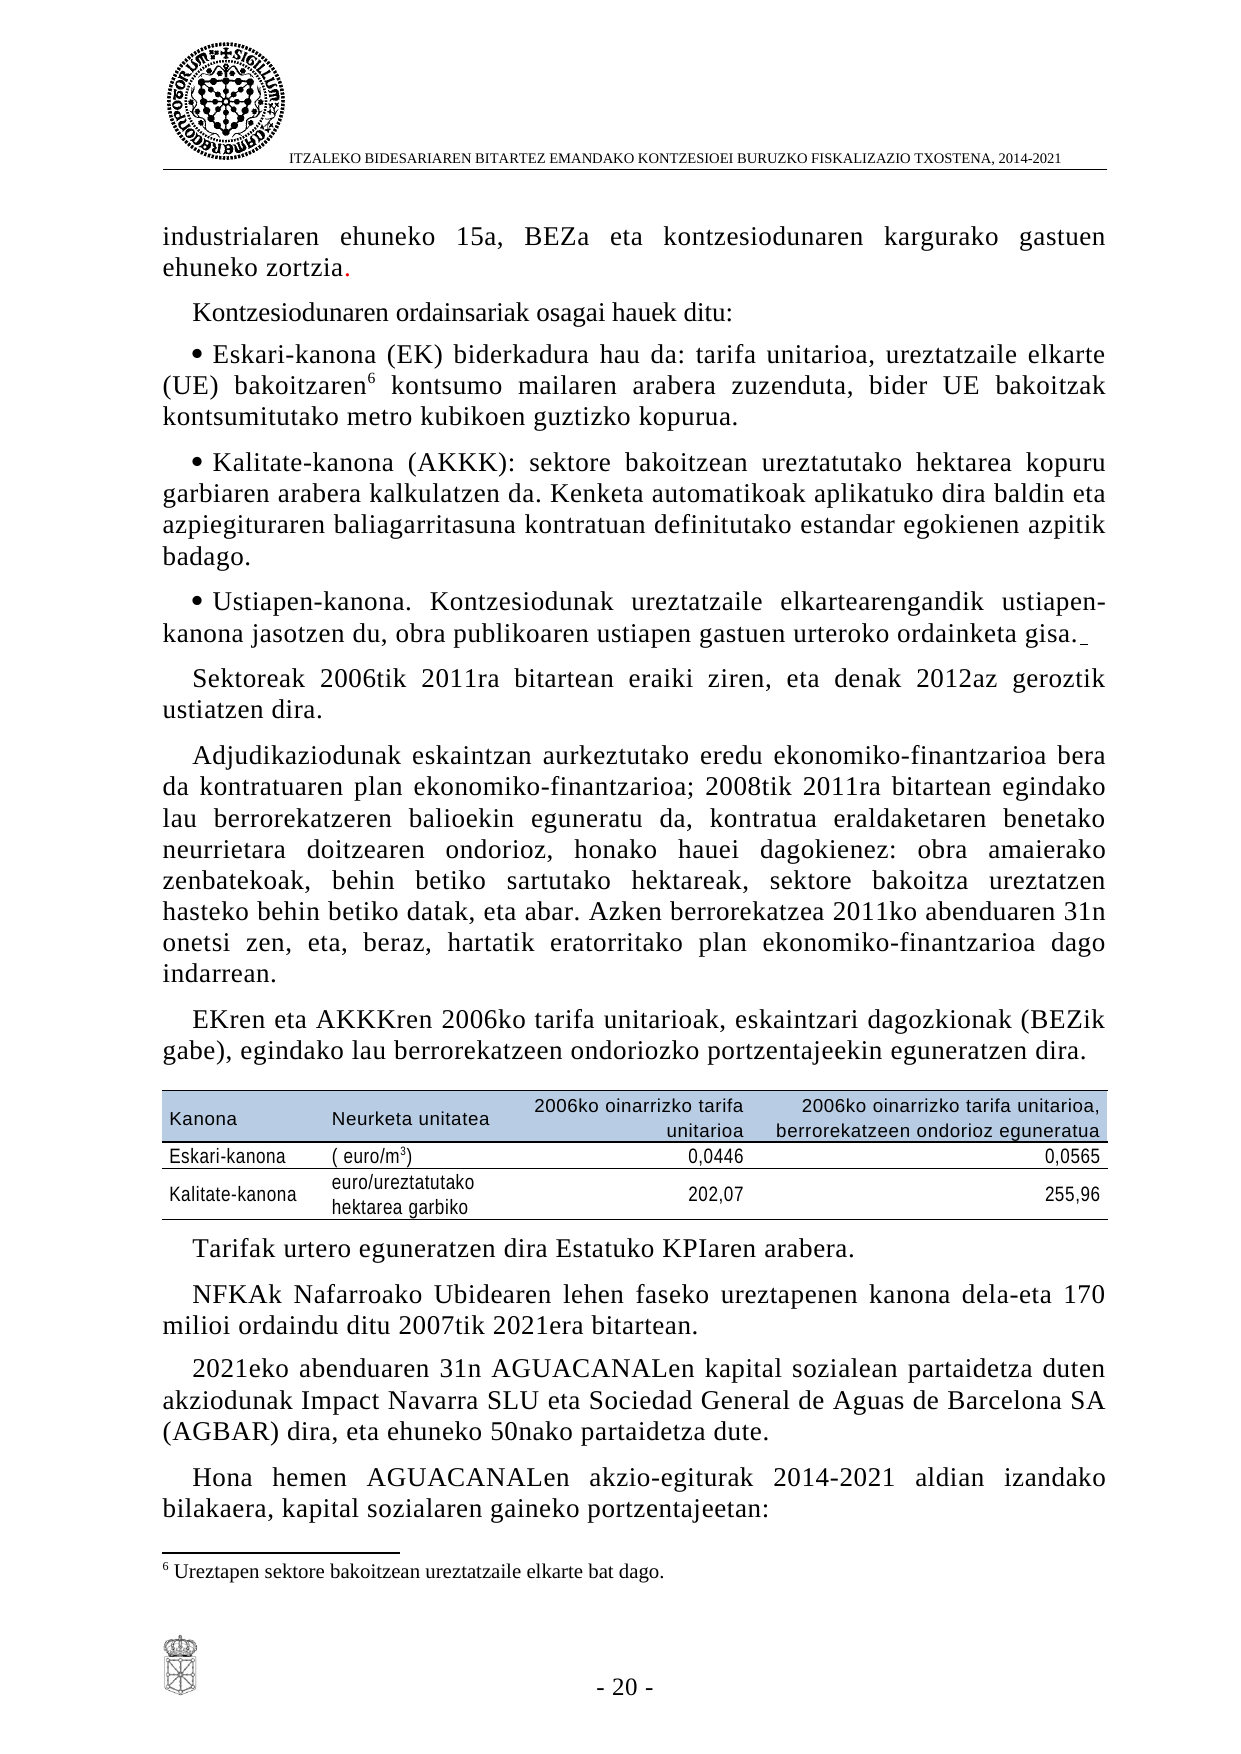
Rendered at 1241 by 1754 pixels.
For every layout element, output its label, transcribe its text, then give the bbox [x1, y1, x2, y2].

table_header 2006ko oinarrizko tarifa unitarioa, berrorekatzeen ondorioz eguneratua [751, 1091, 1107, 1141]
text Sektoreak 2006tik 2011ra bitartean eraiki ziren, eta denak 2012az geroztik ustiatzen dira. [162, 662, 1107, 725]
text Adjudikaziodunak eskaintzan aurkeztutako eredu ekonomiko-finantzarioa bera da kontratuaren plan ekonomiko-finantzarioa; 2008tik 2011ra bitartean egindako lau berrorekatzeren balioekin eguneratu da, kontratua eraldaketaren benetako neurrietara doitzearen ondorioz, honako hauei dagokienez: obra amaierako zenbatekoak, behin betiko sartutako hektareak, sektore bakoitza ureztatzen hasteko behin betiko datak, eta abar. Azken berrorekatzea 2011ko abenduaren 31n onetsi zen, eta, beraz, hartatik eratorritako plan ekonomiko-finantzarioa dago indarrean. [162, 739, 1107, 988]
table_cell euro/ureztatutako hektarea garbiko [324, 1169, 517, 1218]
table_cell ( euro/m3) [324, 1143, 517, 1168]
text Hona hemen AGUACANALen akzio-egiturak 2014-2021 aldian izandako bilakaera, kapital sozialaren gaineko portzentajeetan: [162, 1461, 1107, 1523]
table_cell 202,07 [517, 1169, 751, 1218]
picture [162, 38, 289, 164]
list Kalitate-kanona (AKKK): sektore bakoitzean ureztatutako hektarea kopuru garbiaren arabera kalkulatzen da. Kenketa automatikoak aplikatuko dira baldin eta azpiegituraren baliagarritasuna kontratuan definitutako estandar egokienen azpitik badago. [162, 446, 1107, 571]
table_header 2006ko oinarrizko tarifa unitarioa [517, 1091, 751, 1141]
list Ustiapen-kanona. Kontzesiodunak ureztatzaile elkartearengandik ustiapen-kanona jasotzen du, obra publikoaren ustiapen gastuen urteroko ordainketa gisa. [162, 586, 1107, 648]
list Eskari-kanona (EK) biderkadura hau da: tarifa unitarioa, ureztatzaile elkarte (UE) bakoitzaren kontsumo mailaren arabera zuzenduta, bider UE bakoitzak kontsumitutako metro kubikoen guztizko kopurua. [162, 338, 1107, 432]
table_cell 0,0565 [751, 1143, 1107, 1168]
text NFKAk Nafarroako Ubidearen lehen faseko ureztapenen kanona dela-eta 170 milioi ordaindu ditu 2007tik 2021era bitartean. [162, 1278, 1107, 1340]
table_cell 0,0446 [517, 1143, 751, 1168]
table_header Kanona [162, 1091, 324, 1141]
text Kontzesiodunaren ordainsariak osagai hauek ditu: [162, 297, 1107, 328]
text Tarifak urtero eguneratzen dira Estatuko KPIaren arabera. [162, 1232, 1107, 1263]
table_cell Eskari-kanona [162, 1143, 324, 1168]
text 2021eko abenduaren 31n AGUACANALen kapital sozialean partaidetza duten akziodunak Impact Navarra SLU eta Sociedad General de Aguas de Barcelona SA (AGBAR) dira, eta ehuneko 50nako partaidetza dute. [162, 1353, 1107, 1446]
table_header Neurketa unitatea [324, 1091, 517, 1141]
table_cell Kalitate-kanona [162, 1169, 324, 1218]
table_cell 255,96 [751, 1169, 1107, 1218]
text EKren eta AKKKren 2006ko tarifa unitarioak, eskaintzari dagozkionak (BEZik gabe), egindako lau berrorekatzeen ondoriozko portzentajeekin eguneratzen dira. [162, 1003, 1107, 1065]
picture [162, 1634, 198, 1696]
